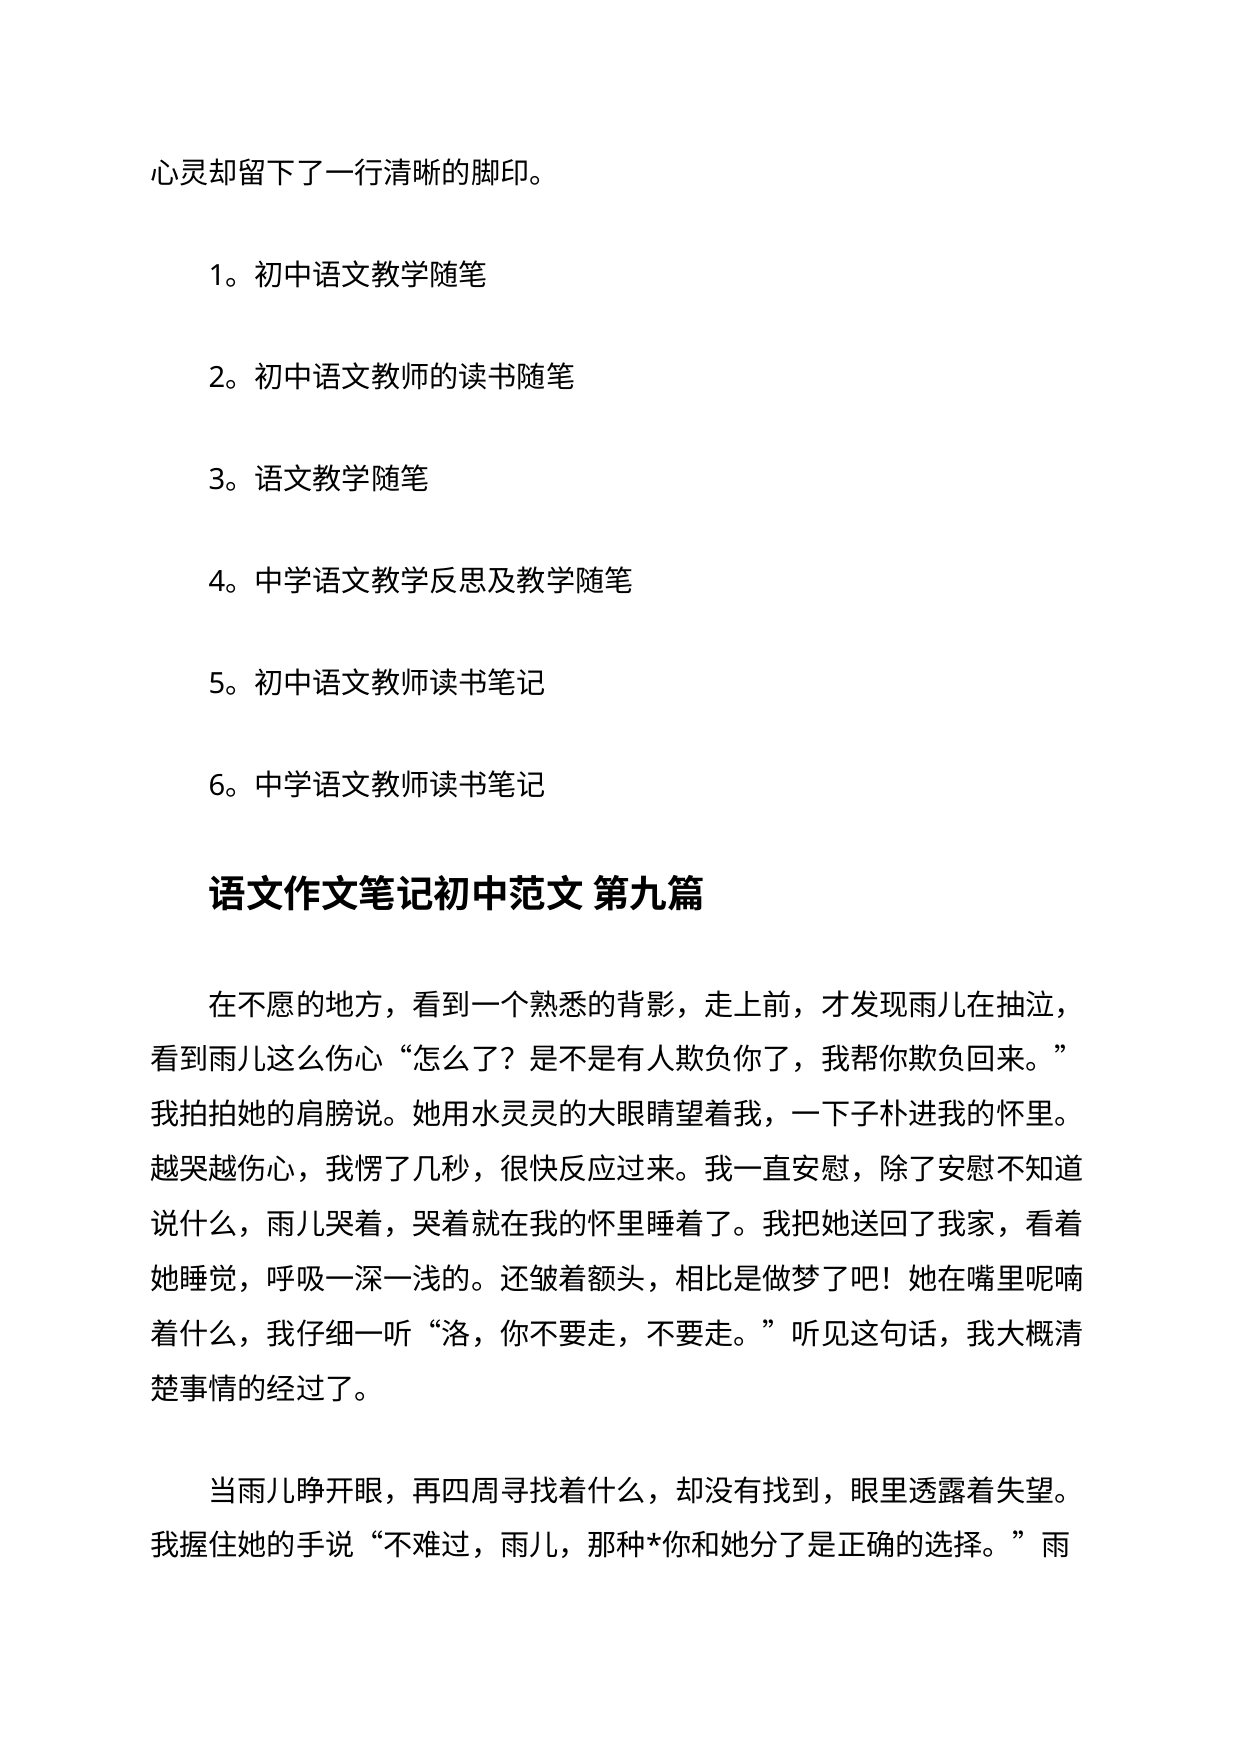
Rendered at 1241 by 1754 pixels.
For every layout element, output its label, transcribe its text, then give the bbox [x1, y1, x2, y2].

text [150, 1467, 1090, 1564]
text 3。语文教学随笔 [150, 456, 1090, 498]
text 4。中学语文教学反思及教学随笔 [150, 558, 1090, 600]
text 2。初中语文教师的读书随笔 [150, 354, 1090, 396]
text 5。初中语文教师读书笔记 [150, 660, 1090, 702]
text 1。初中语文教学随笔 [150, 252, 1090, 294]
text 语文作文笔记初中范文 第九篇 [150, 864, 1090, 918]
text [150, 150, 1090, 192]
text 在不愿的地方，看到一个熟悉的背影，走上前，才发现雨儿在抽泣，看到雨儿这么伤心“怎么了？是不是有人欺负你了，我帮你欺负回来。”我拍拍她的肩膀说。她用水灵灵的大眼睛望着我，一下子朴进我的怀里。越哭越伤心，我愣了几秒，很快反应过来。我一直安慰，除了安慰不知道说什么，雨儿哭着，哭着就在我的怀里睡着了。我把她送回了我家，看着她睡觉，呼吸一深一浅的。还皱着额头，相比是做梦了吧！她在嘴里呢喃着什么，我仔细一听“洛，你不要走，不要走。”听见这句话，我大概清楚事情的经过了。 [150, 981, 1090, 1408]
text 6。中学语文教师读书笔记 [150, 762, 1090, 804]
